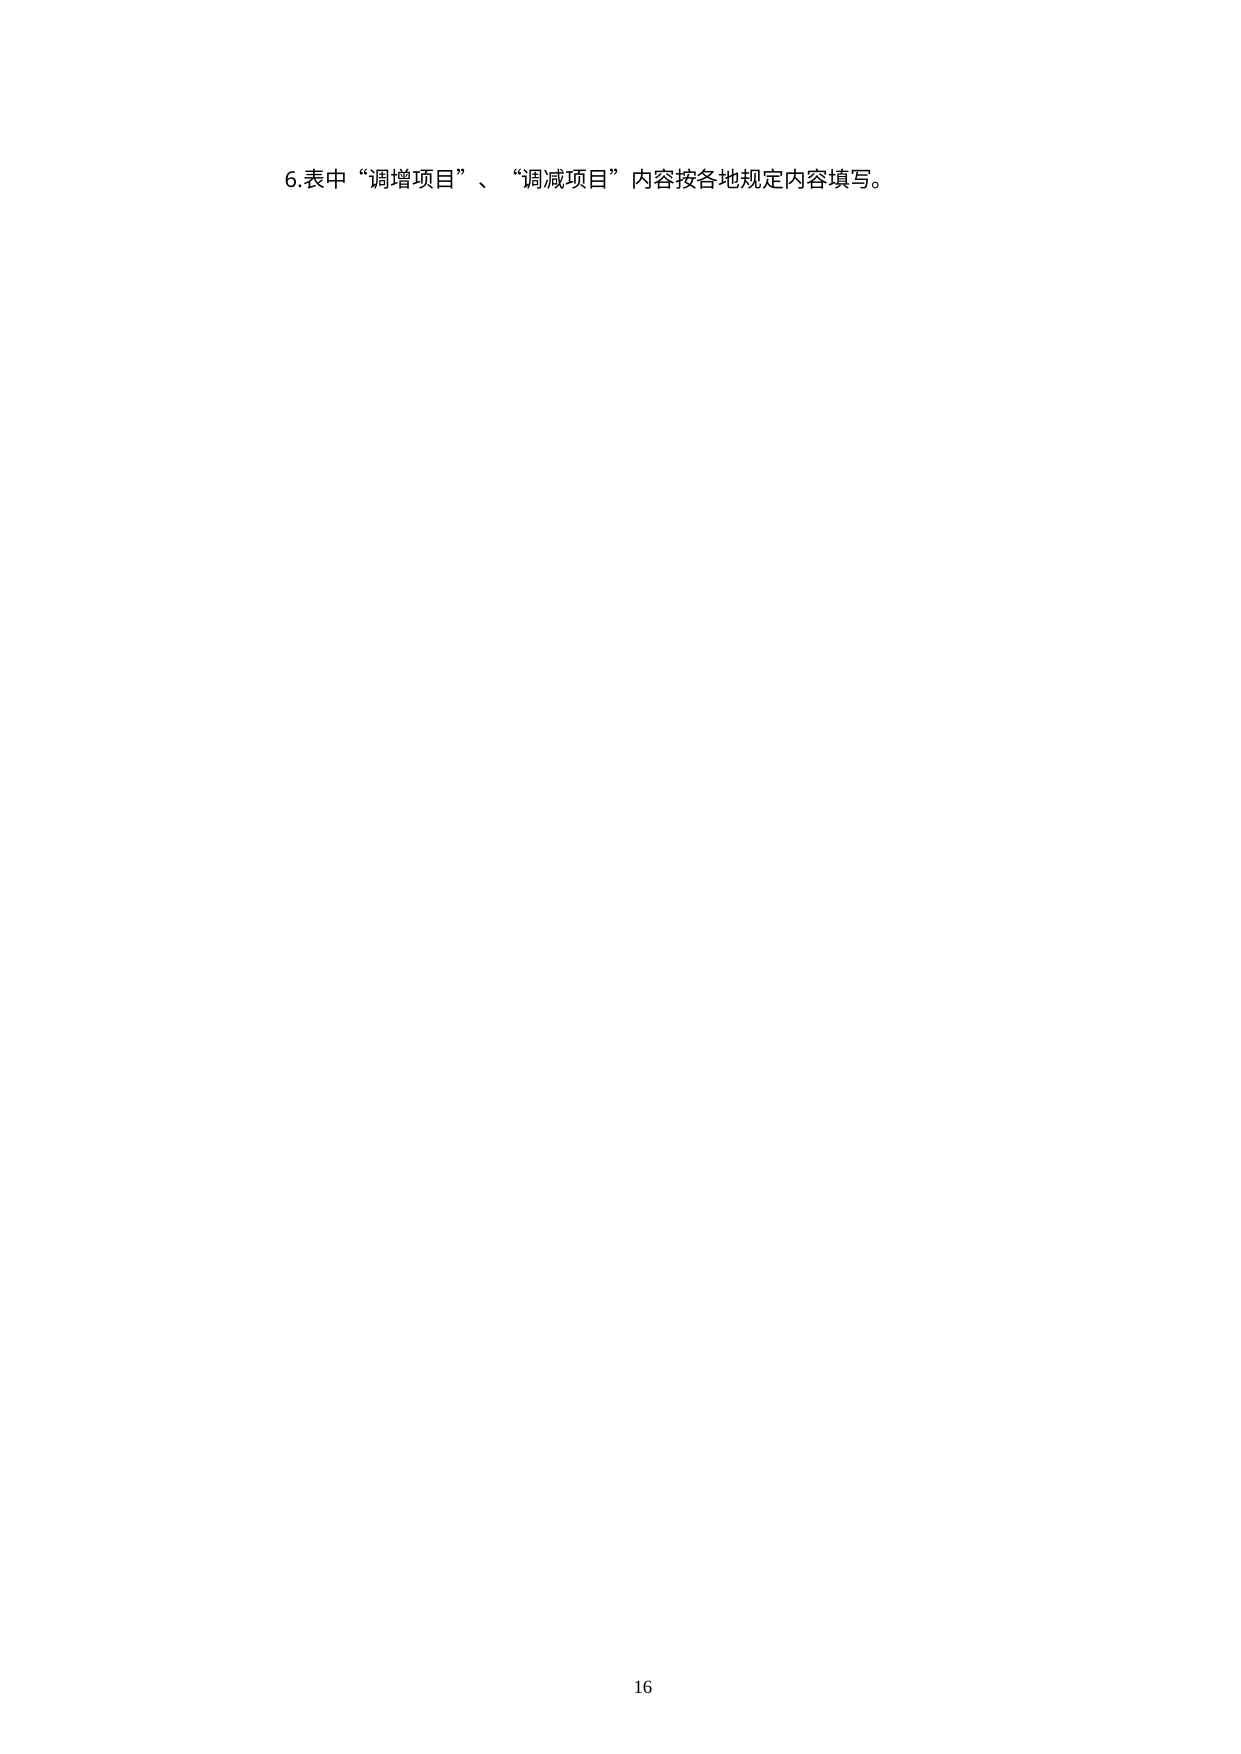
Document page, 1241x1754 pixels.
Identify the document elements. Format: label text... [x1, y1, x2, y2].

text 6.表中“调增项目”、“调减项目”内容按各地规定内容填写。 [175, 162, 1110, 194]
